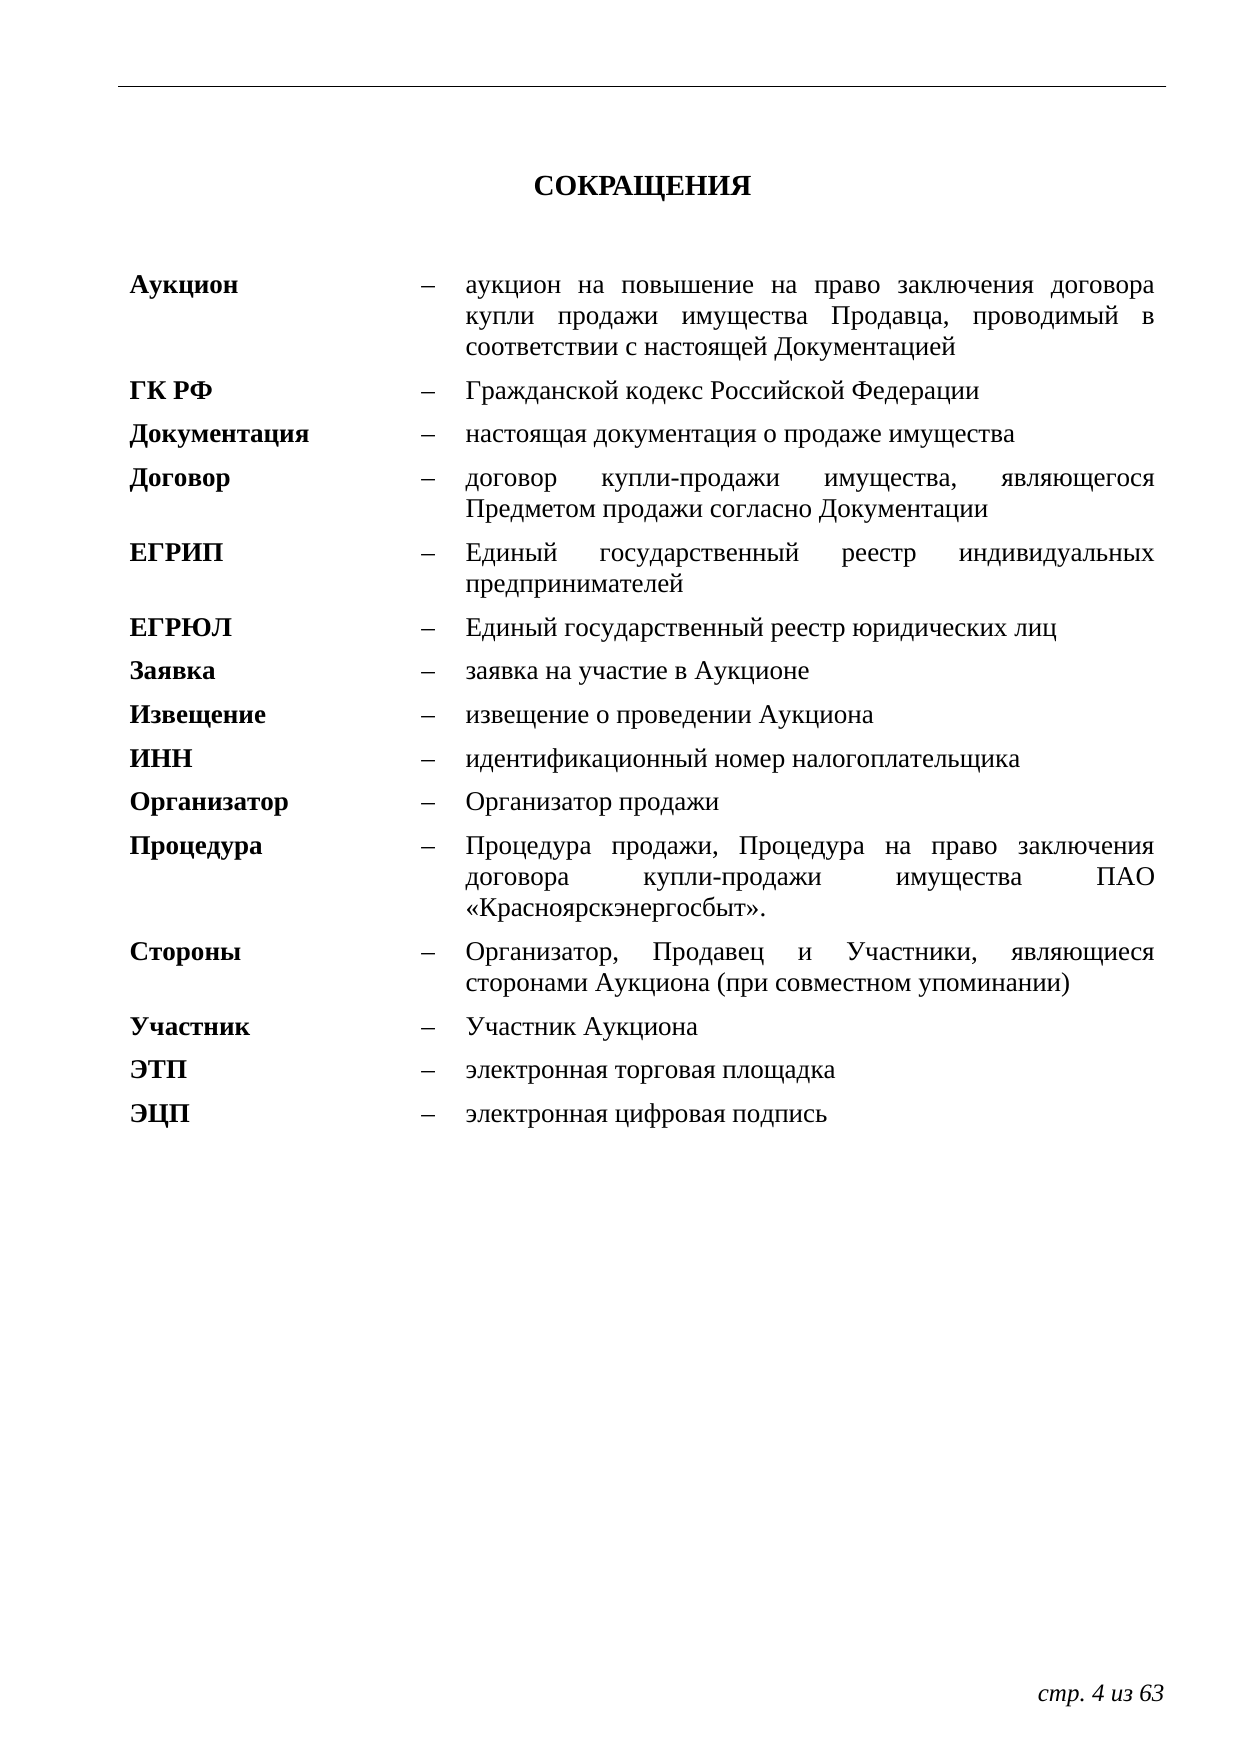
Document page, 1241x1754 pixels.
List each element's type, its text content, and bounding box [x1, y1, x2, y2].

table_cell настоящая документация о продаже имущества [454, 405, 1167, 449]
table_cell Извещение [118, 686, 410, 729]
table_cell Единый государственный реестр юридических лиц [454, 598, 1167, 642]
table_cell Организатор продажи [454, 773, 1167, 816]
table_cell электронная цифровая подпись [454, 1085, 1167, 1128]
table_cell Стороны [118, 923, 410, 997]
table_cell – [410, 773, 454, 816]
table_cell договор купли-продажи имущества, являющегося Предметом продажи согласно Документации [454, 449, 1167, 523]
table_cell – [410, 598, 454, 642]
table_cell заявка на участие в Аукционе [454, 642, 1167, 686]
table_cell – [410, 449, 454, 523]
table_cell Организатор, Продавец и Участники, являющиеся сторонами Аукциона (при совместном упоминании) [454, 923, 1167, 997]
table_cell – [410, 524, 454, 598]
table_cell – [410, 1041, 454, 1084]
table_cell Процедура [118, 816, 410, 922]
table_cell ЕГРЮЛ [118, 598, 410, 642]
table_cell идентификационный номер налогоплательщика [454, 729, 1167, 773]
table_cell – [410, 405, 454, 449]
table_cell Заявка [118, 642, 410, 686]
table_header Аукцион [118, 255, 410, 361]
subtitle СОКРАЩЕНИЯ [118, 168, 1166, 202]
table_cell Единый государственный реестр индивидуальных предпринимателей [454, 524, 1167, 598]
table_cell ЭЦП [118, 1085, 410, 1128]
table_cell ГК РФ [118, 361, 410, 405]
table_header – [410, 255, 454, 361]
table_cell – [410, 686, 454, 729]
table_cell – [410, 642, 454, 686]
table_cell – [410, 997, 454, 1041]
table_cell Процедура продажи, Процедура на право заключения договора купли-продажи имущества ПАО «Красноярскэнергосбыт». [454, 816, 1167, 922]
table_cell извещение о проведении Аукциона [454, 686, 1167, 729]
table_cell Участник Аукциона [454, 997, 1167, 1041]
table_cell – [410, 729, 454, 773]
table_cell электронная торговая площадка [454, 1041, 1167, 1084]
table_cell Документация [118, 405, 410, 449]
table_cell Участник [118, 997, 410, 1041]
table_cell Договор [118, 449, 410, 523]
table_cell ЭТП [118, 1041, 410, 1084]
table_cell Организатор [118, 773, 410, 816]
table_cell ИНН [118, 729, 410, 773]
table_cell ЕГРИП [118, 524, 410, 598]
table_header аукцион на повышение на право заключения договора купли продажи имущества Продавца, проводимый в соответствии с настоящей Документацией [454, 255, 1167, 361]
table_cell – [410, 816, 454, 922]
table_cell Гражданской кодекс Российской Федерации [454, 361, 1167, 405]
table_cell – [410, 923, 454, 997]
table_cell – [410, 1085, 454, 1128]
table_cell – [410, 361, 454, 405]
